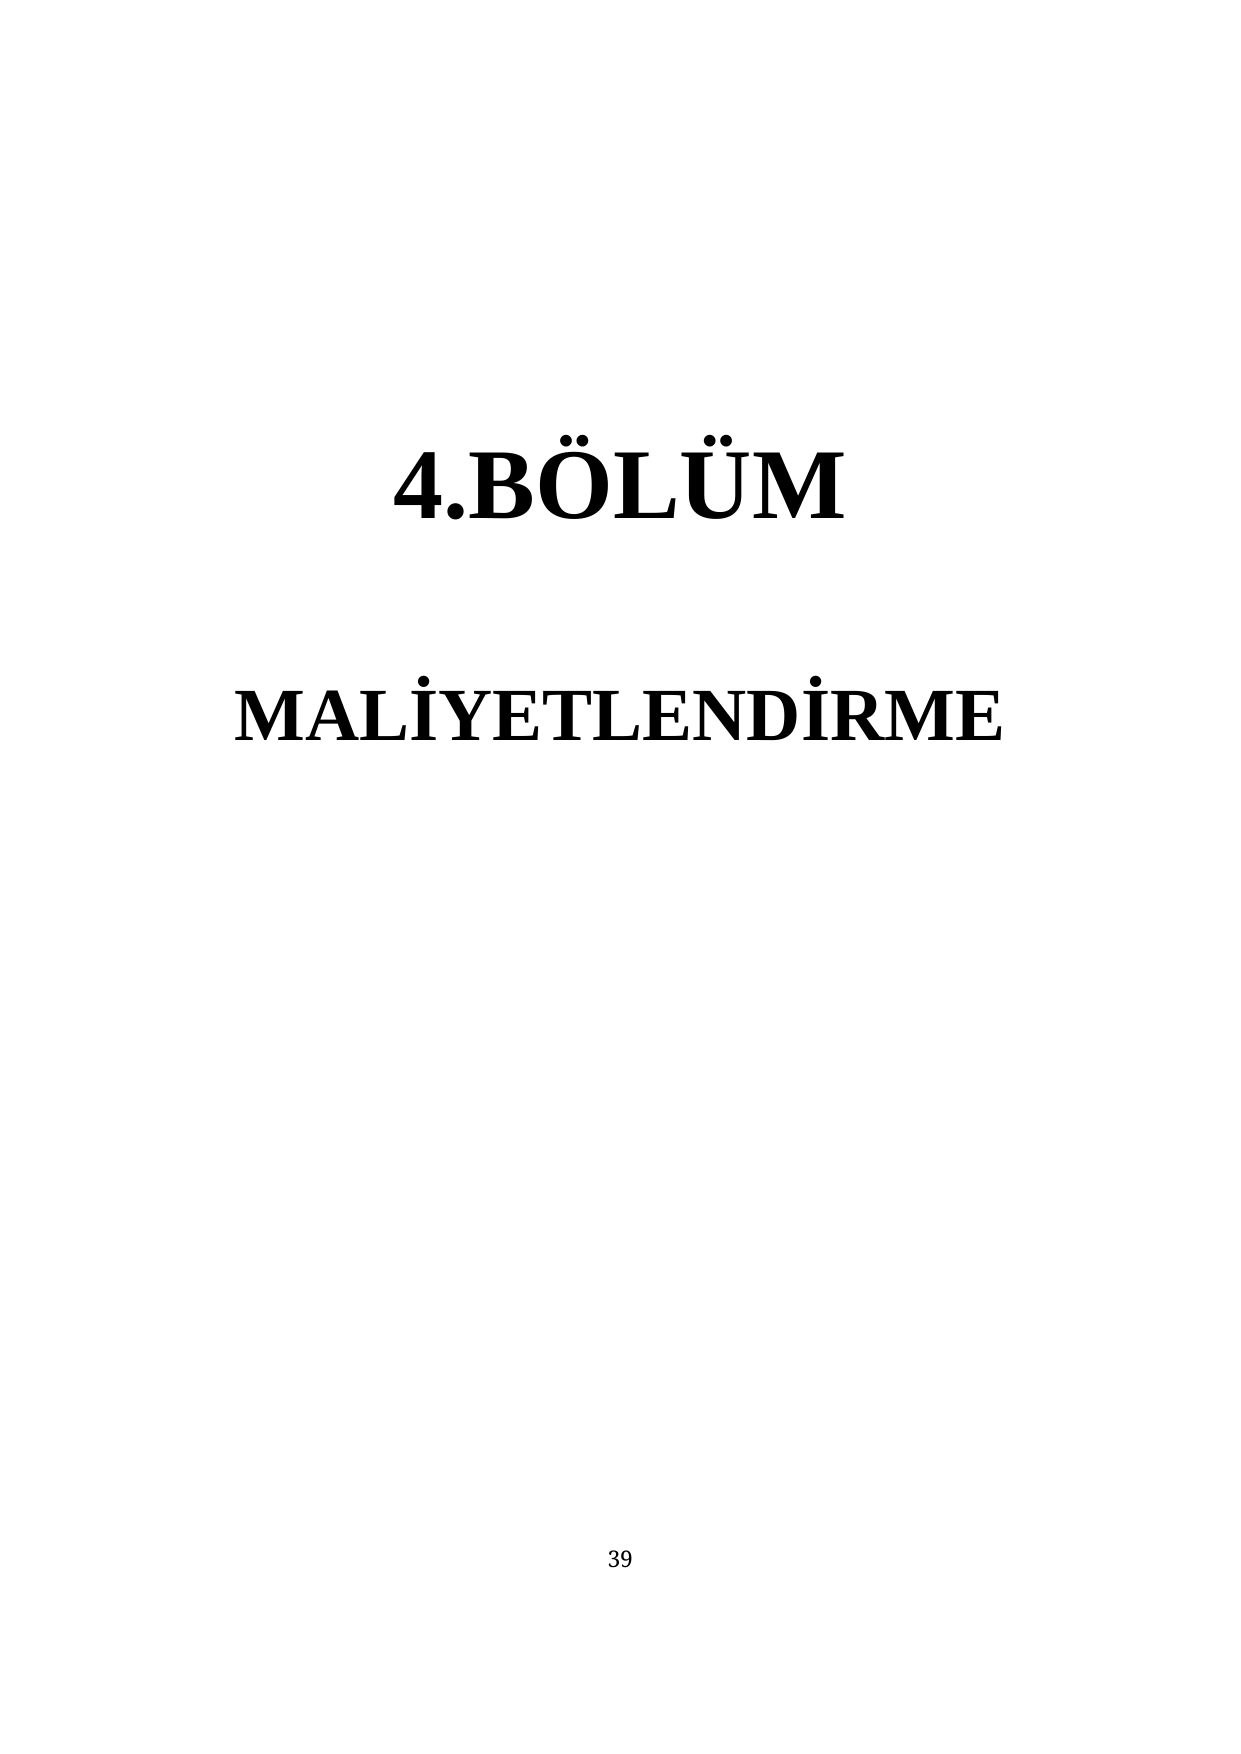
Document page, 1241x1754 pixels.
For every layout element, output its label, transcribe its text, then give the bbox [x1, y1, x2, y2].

text 4.BÖLÜM [148, 425, 1092, 540]
text MALİYETLENDİRME [148, 670, 1092, 756]
